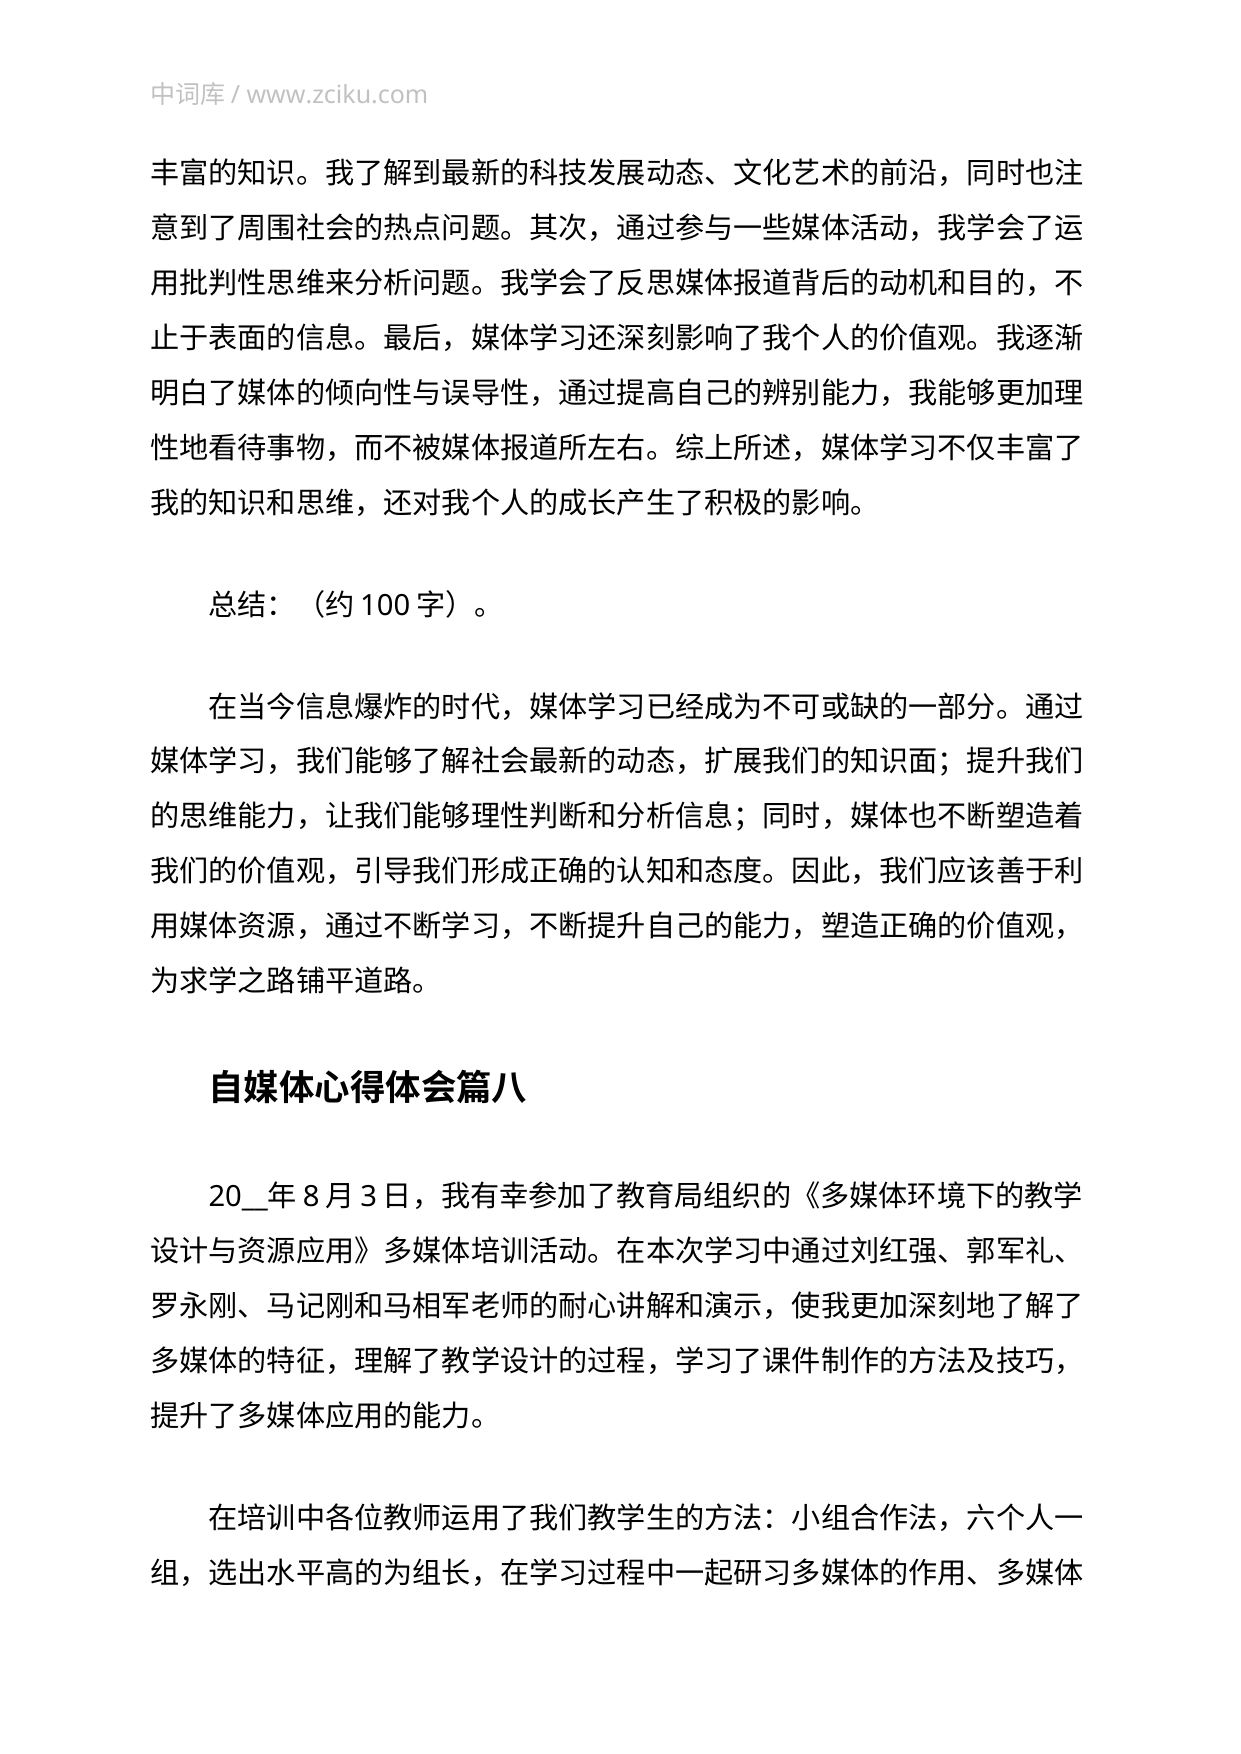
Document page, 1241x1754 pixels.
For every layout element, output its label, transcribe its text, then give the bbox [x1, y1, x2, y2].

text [150, 150, 1090, 522]
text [150, 1494, 1090, 1591]
text 总结：（约100字）。 [150, 581, 1090, 623]
text 20__年8月3日，我有幸参加了教育局组织的《多媒体环境下的教学设计与资源应用》多媒体培训活动。在本次学习中通过刘红强、郭军礼、罗永刚、马记刚和马相军老师的耐心讲解和演示，使我更加深刻地了解了多媒体的特征，理解了教学设计的过程，学习了课件制作的方法及技巧，提升了多媒体应用的能力。 [150, 1173, 1090, 1435]
text 在当今信息爆炸的时代，媒体学习已经成为不可或缺的一部分。通过媒体学习，我们能够了解社会最新的动态，扩展我们的知识面；提升我们的思维能力，让我们能够理性判断和分析信息；同时，媒体也不断塑造着我们的价值观，引导我们形成正确的认知和态度。因此，我们应该善于利用媒体资源，通过不断学习，不断提升自己的能力，塑造正确的价值观，为求学之路铺平道路。 [150, 683, 1090, 1000]
text 自媒体心得体会篇八 [150, 1059, 1090, 1111]
